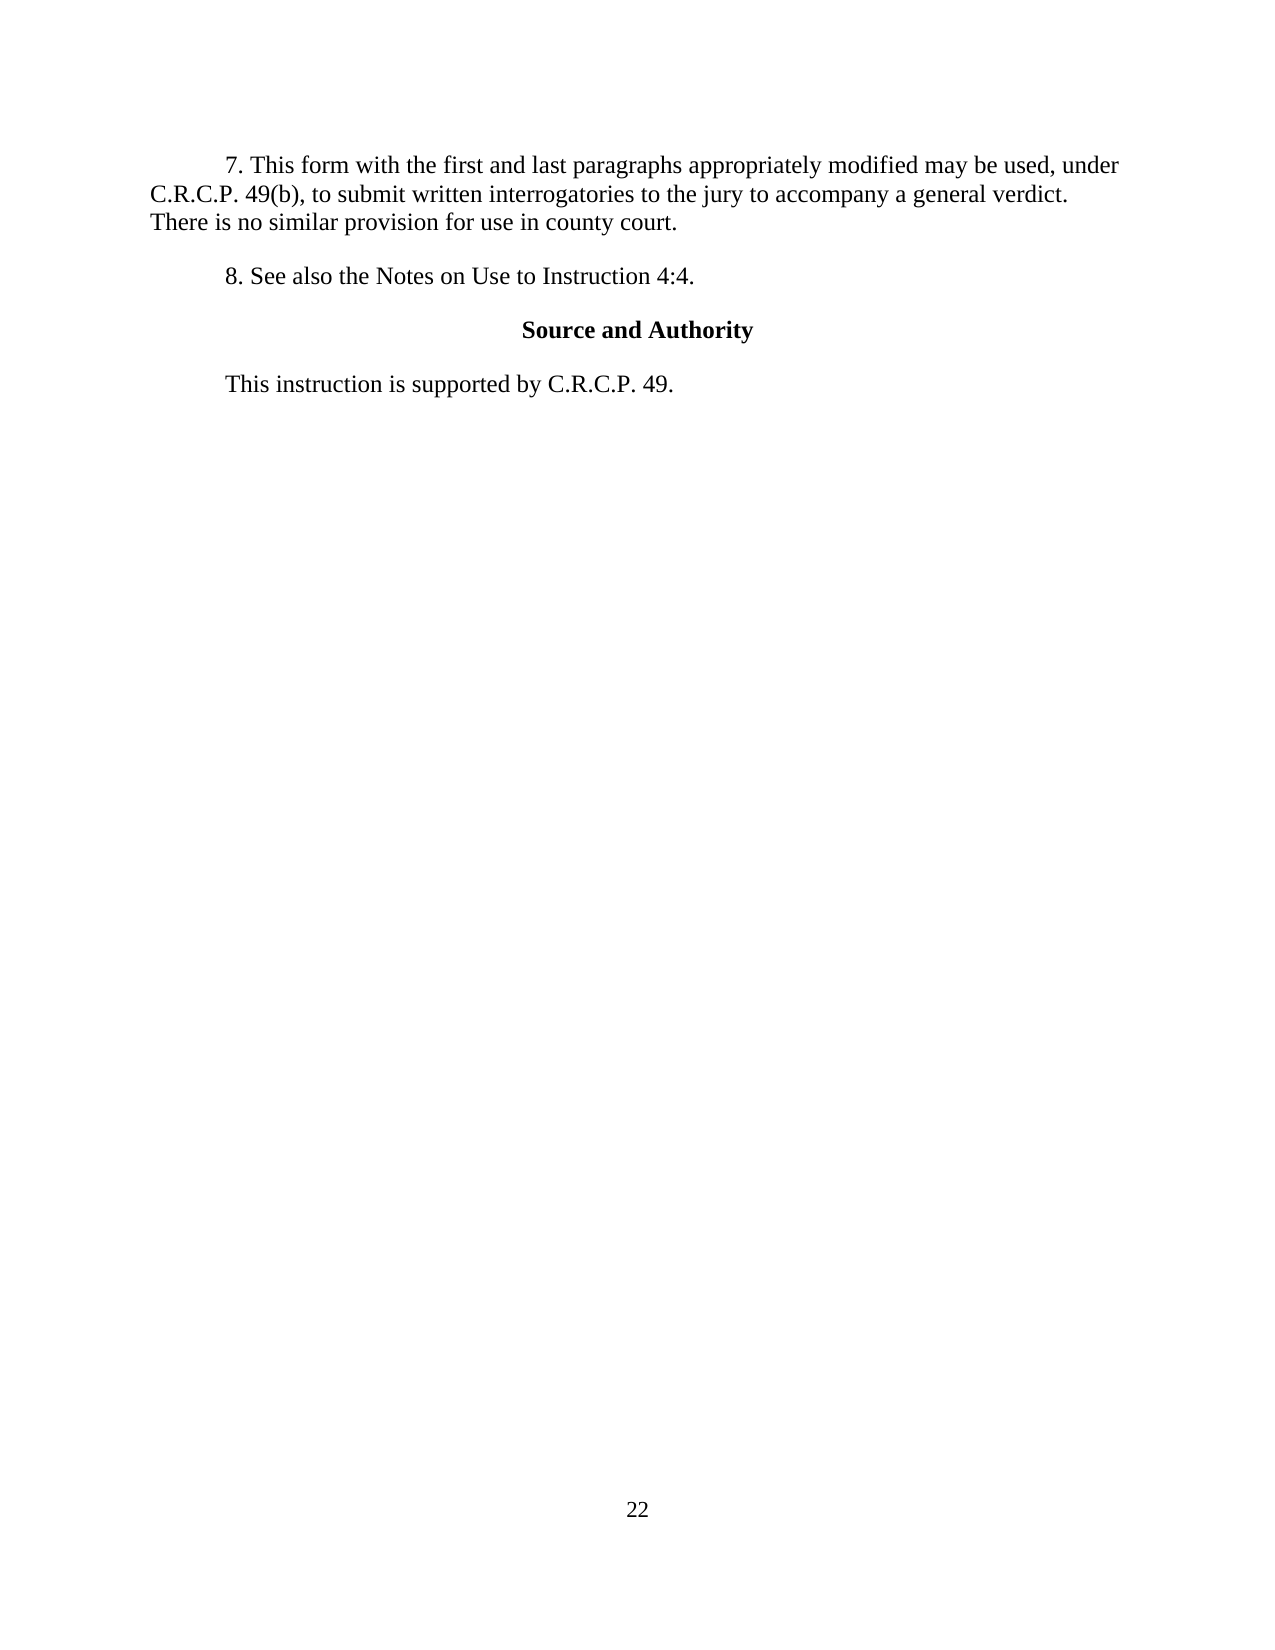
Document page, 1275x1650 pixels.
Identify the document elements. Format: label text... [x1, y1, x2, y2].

text This instruction is supported by C.R.C.P. 49. [150, 369, 1125, 397]
text 8. See also the Notes on Use to Instruction 4:4. [150, 261, 1125, 290]
text Source and Authority [150, 315, 1125, 344]
text 7. This form with the first and last paragraphs appropriately modified may be used, under C.R.C.P. 49(b), to submit written interrogatories to the jury to accompany a general verdict. There is no similar provision for use in county court. [150, 150, 1125, 236]
